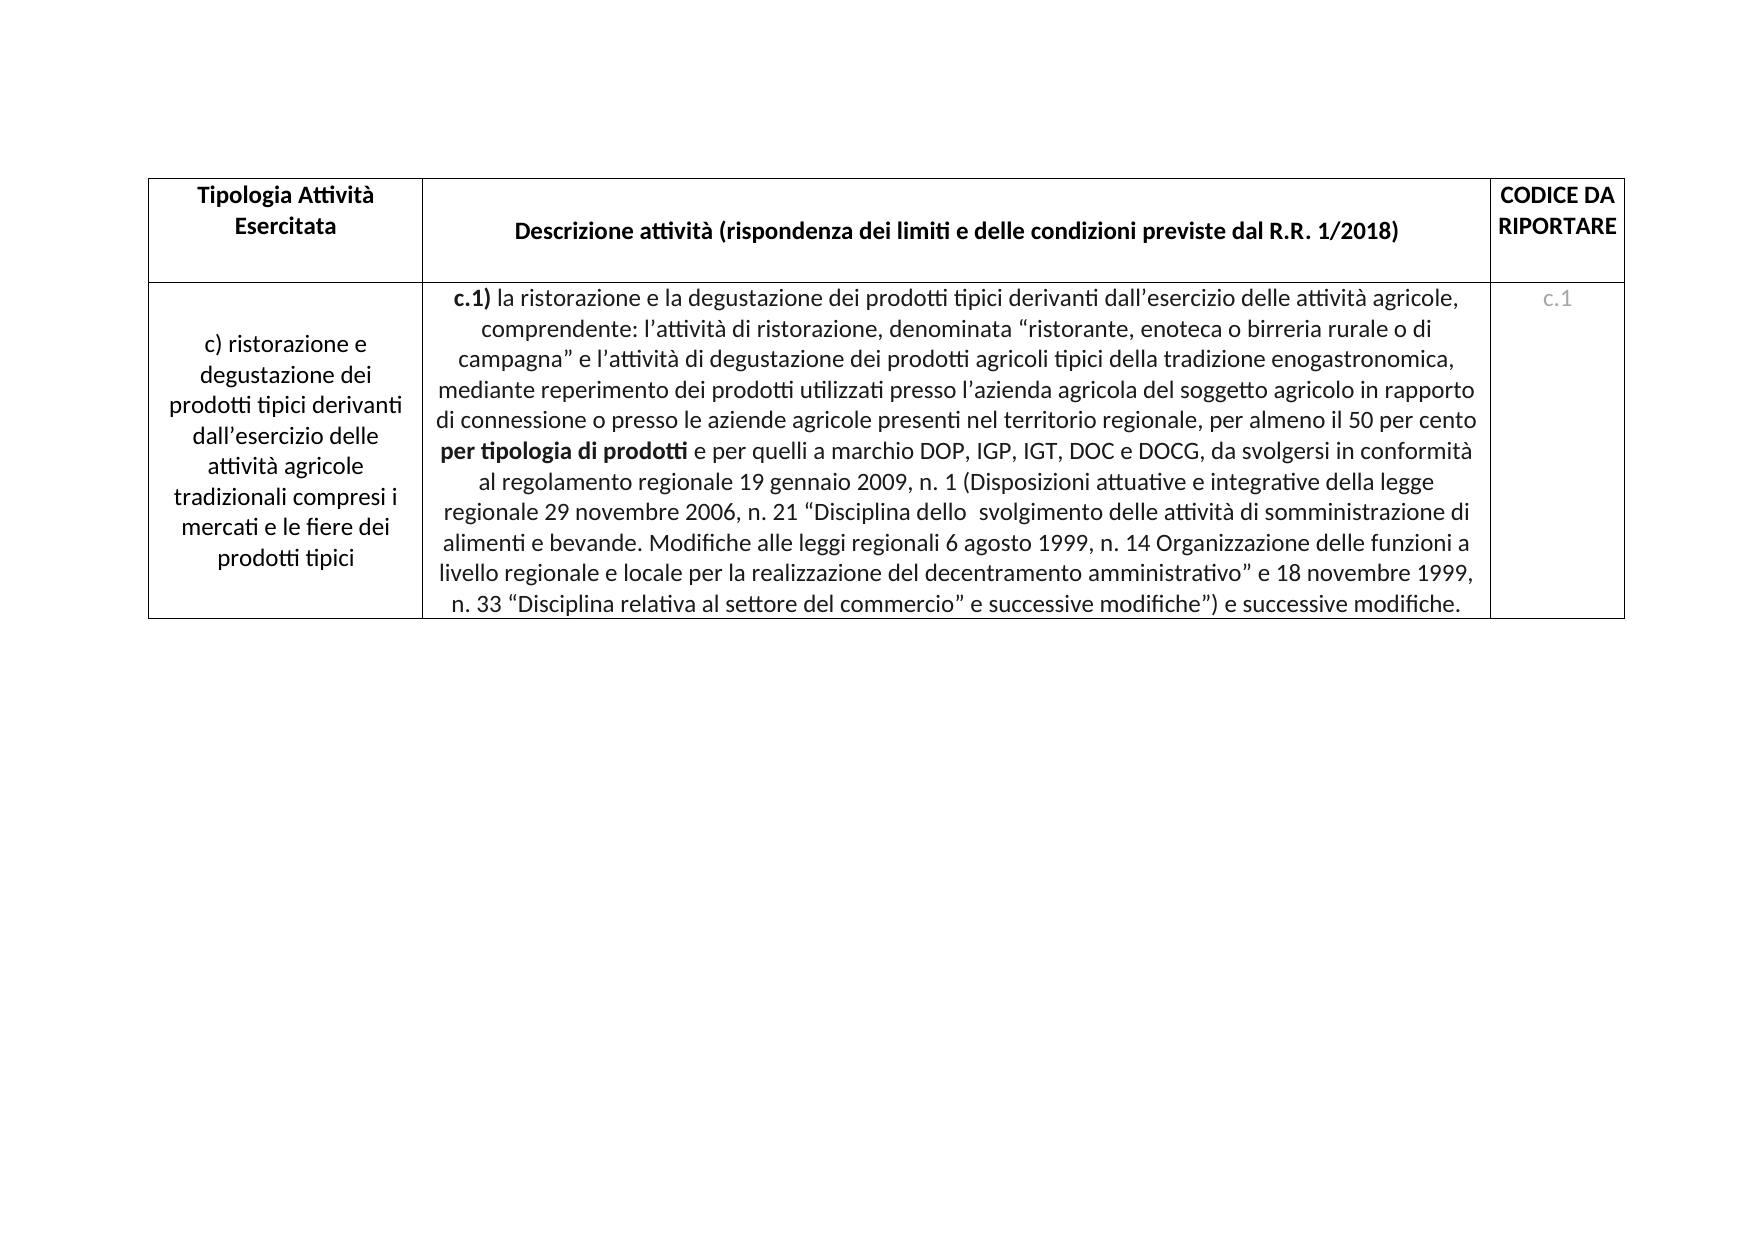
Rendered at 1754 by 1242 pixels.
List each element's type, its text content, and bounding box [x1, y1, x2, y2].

table_header CODICE DA RIPORTARE [1491, 179, 1624, 282]
table_header Descrizione attività (rispondenza dei limiti e delle condizioni previste dal R.R. 1/2018) [423, 179, 1490, 282]
table_header Tipologia Attività Esercitata [149, 179, 422, 282]
table_cell c.1 [1491, 283, 1624, 618]
table_cell c) ristorazione e degustazione dei prodotti tipici derivanti dall’esercizio delle attività agricole tradizionali compresi i mercati e le fiere dei prodotti tipici [149, 283, 422, 618]
table_cell c.1) la ristorazione e la degustazione dei prodotti tipici derivanti dall’esercizio delle attività agricole, comprendente: l’attività di ristorazione, denominata “ristorante, enoteca o birreria rurale o di campagna” e l’attività di degustazione dei prodotti agricoli tipici della tradizione enogastronomica, mediante reperimento dei prodotti utilizzati presso l’azienda agricola del soggetto agricolo in rapporto di connessione o presso le aziende agricole presenti nel territorio regionale, per almeno il 50 per cento per tipologia di prodotti e per quelli a marchio DOP, IGP, IGT, DOC e DOCG, da svolgersi in conformità al regolamento regionale 19 gennaio 2009, n. 1 (Disposizioni attuative e integrative della legge regionale 29 novembre 2006, n. 21 “Disciplina dello svolgimento delle attività di somministrazione di alimenti e bevande. Modifiche alle leggi regionali 6 agosto 1999, n. 14 Organizzazione delle funzioni a livello regionale e locale per la realizzazione del decentramento amministrativo” e 18 novembre 1999, n. 33 “Disciplina relativa al settore del commercio” e successive modifiche”) e successive modifiche. [423, 283, 1490, 618]
